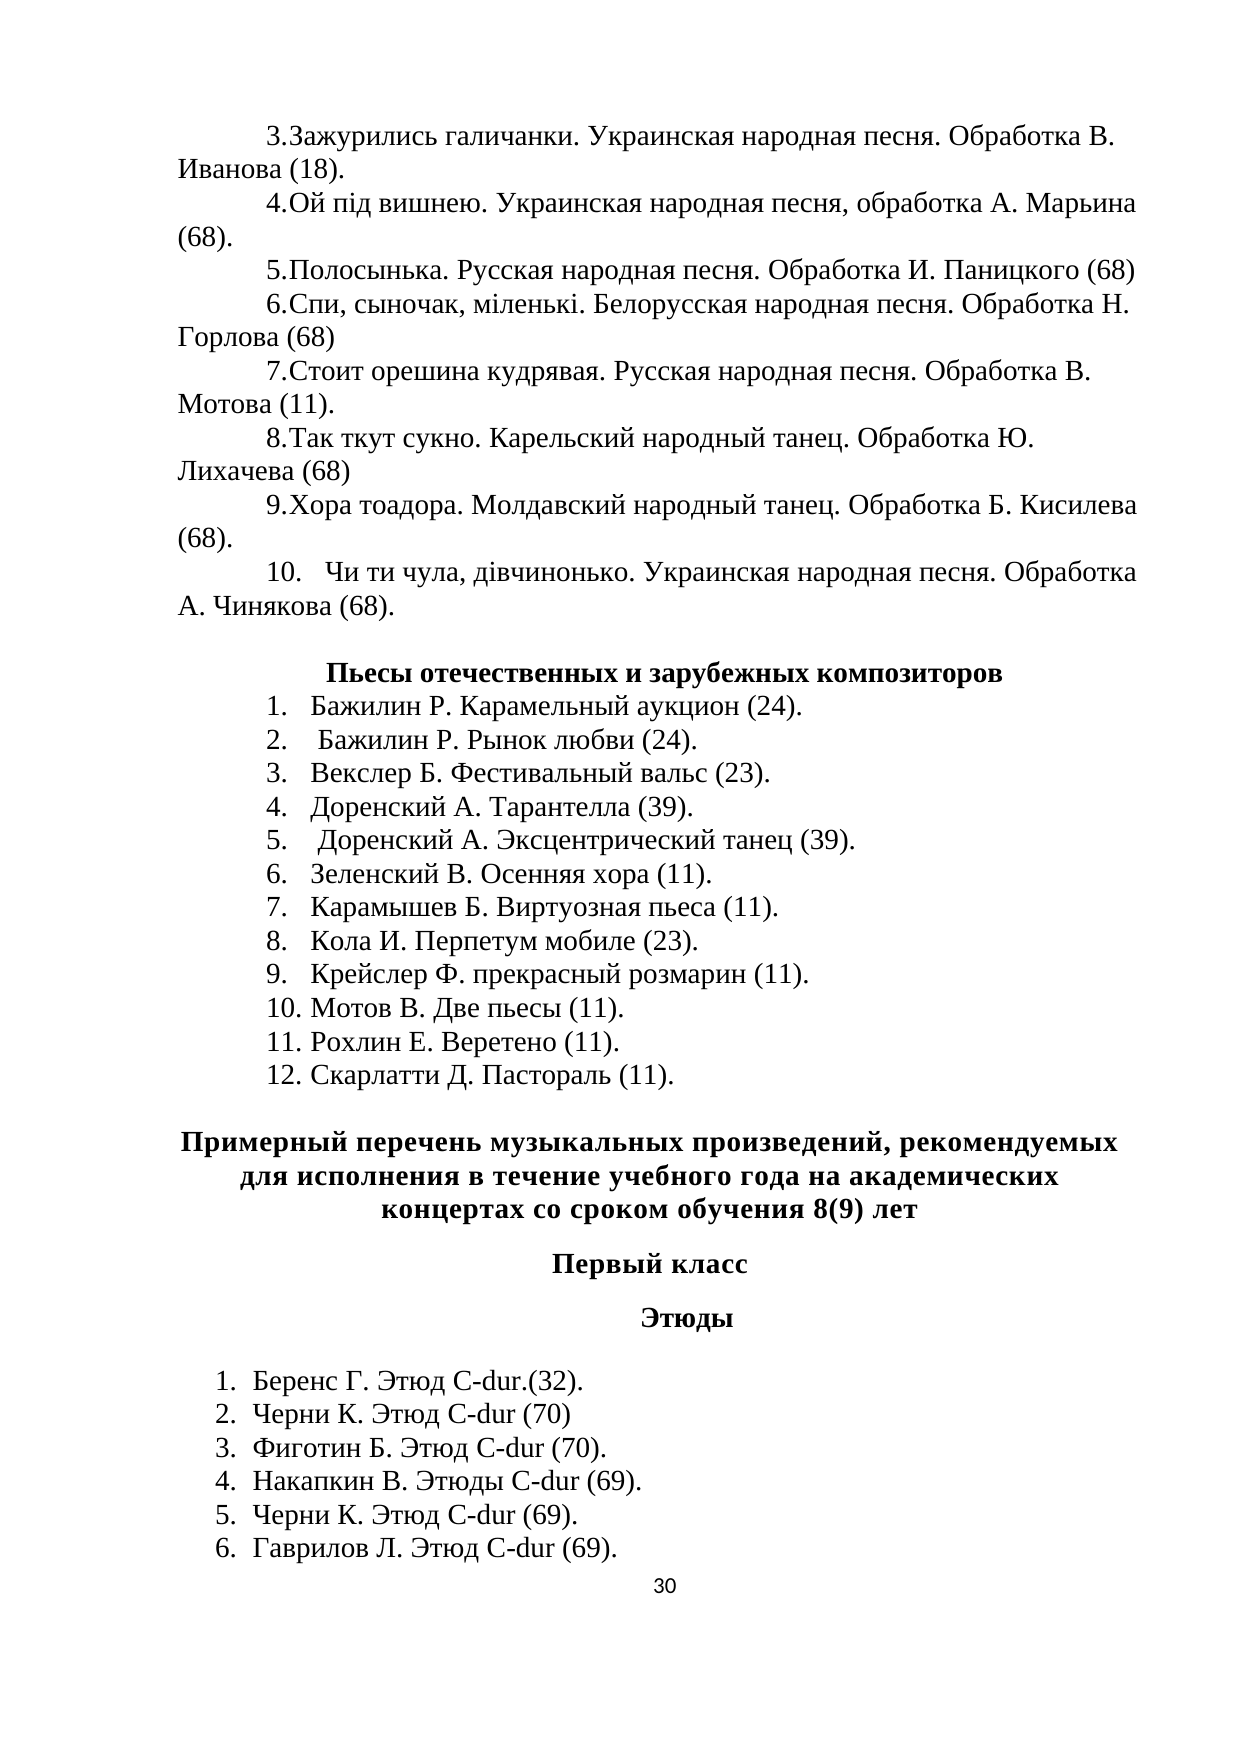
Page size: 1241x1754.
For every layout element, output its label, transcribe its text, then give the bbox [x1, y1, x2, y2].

list Зажурились галичанки. Украинская народная песня. Обработка В. Иванова (18). [177, 118, 1152, 185]
list Этюды [222, 1300, 1152, 1334]
list Крейслер Ф. прекрасный розмарин (11). [177, 957, 1152, 990]
list Чи ти чула, дiвчинонько. Украинская народная песня. Обработка А. Чинякова (68). [177, 554, 1152, 621]
list Фиготин Б. Этюд C-dur (70). [215, 1430, 1152, 1463]
list Гаврилов Л. Этюд C-dur (69). [215, 1531, 1152, 1564]
list Скарлатти Д. Пастораль (11). [177, 1057, 1152, 1091]
list Векслер Б. Фестивальный вальс (23). [177, 755, 1152, 789]
list Бажилин Р. Рынок любви (24). [177, 722, 1152, 755]
list Кола И. Перпетум мобиле (23). [177, 923, 1152, 957]
text Пьесы отечественных и зарубежных композиторов [177, 655, 1152, 688]
text Примерный перечень музыкальных произведений, рекомендуемых для исполнения в течение учебного года на академических концертах со сроком обучения 8(9) лет [177, 1124, 1123, 1225]
list Черни К. Этюд C-dur (70) [215, 1396, 1152, 1430]
list Так ткут сукно. Карельский народный танец. Обработка Ю. Лихачева (68) [177, 420, 1152, 487]
list Стоит орешина кудрявая. Русская народная песня. Обработка В. Мотова (11). [177, 353, 1152, 420]
list Полосынька. Русская народная песня. Обработка И. Паницкого (68) [177, 252, 1152, 286]
list Накапкин В. Этюды C-dur (69). [215, 1463, 1152, 1497]
list Беренс Г. Этюд C-dur.(32). [215, 1363, 1152, 1396]
text Первый класс [177, 1246, 1123, 1279]
list Рохлин Е. Веретено (11). [177, 1024, 1152, 1057]
list Спи, сыночак, мiленькi. Белорусская народная песня. Обработка Н. Горлова (68) [177, 286, 1152, 353]
list Зеленский В. Осенняя хора (11). [177, 856, 1152, 889]
list Доренский А. Эксцентрический танец (39). [177, 822, 1152, 856]
list Черни К. Этюд C-dur (69). [215, 1497, 1152, 1531]
list Доренский А. Тарантелла (39). [177, 789, 1152, 822]
list Ой пiд вишнею. Украинская народная песня, обработка А. Марьина (68). [177, 185, 1152, 252]
list Карамышев Б. Виртуозная пьеса (11). [177, 889, 1152, 923]
list Хора тоадора. Молдавский народный танец. Обработка Б. Кисилева (68). [177, 487, 1152, 554]
list Бажилин Р. Карамельный аукцион (24). [177, 688, 1152, 722]
list Мотов В. Две пьесы (11). [177, 990, 1152, 1024]
